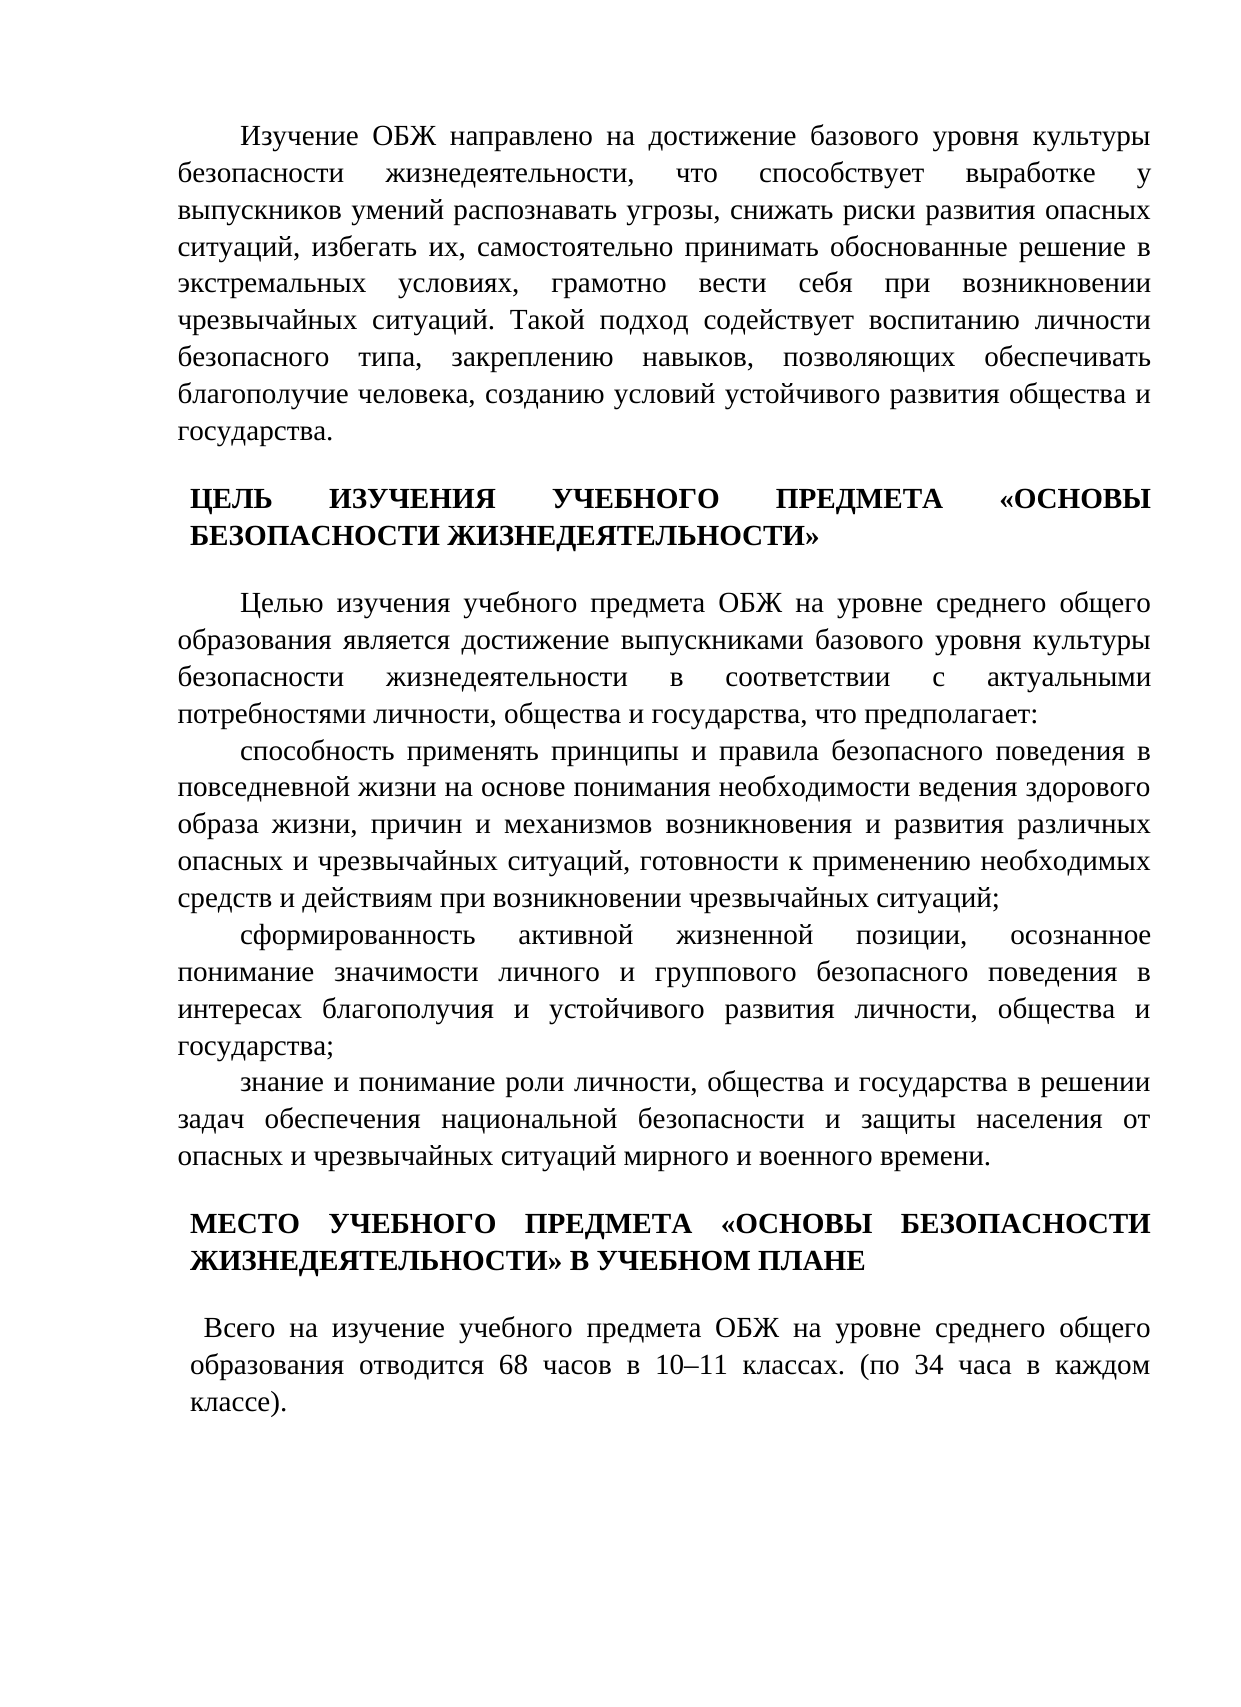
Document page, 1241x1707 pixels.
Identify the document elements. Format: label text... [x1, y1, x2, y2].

text МЕСТО УЧЕБНОГО ПРЕДМЕТА «ОСНОВЫ БЕЗОПАСНОСТИ ЖИЗНЕДЕЯТЕЛЬНОСТИ» В УЧЕБНОМ ПЛАНЕ [190, 1206, 1152, 1276]
text Целью изучения учебного предмета ОБЖ на уровне среднего общего образования является достижение выпускниками базового уровня культуры безопасности жизнедеятельности в соответствии с актуальными потребностями личности, общества и государства, что предполагает: [177, 585, 1152, 729]
text способность применять принципы и правила безопасного поведения в повседневной жизни на основе понимания необходимости ведения здорового образа жизни, причин и механизмов возникновения и развития различных опасных и чрезвычайных ситуаций, готовности к применению необходимых средств и действиям при возникновении чрезвычайных ситуаций; [177, 733, 1152, 914]
text ЦЕЛЬ ИЗУЧЕНИЯ УЧЕБНОГО ПРЕДМЕТА «ОСНОВЫ БЕЗОПАСНОСТИ ЖИЗНЕДЕЯТЕЛЬНОСТИ» [190, 481, 1152, 551]
text знание и понимание роли личности, общества и государства в решении задач обеспечения национальной безопасности и защиты населения от опасных и чрезвычайных ситуаций мирного и военного времени. [177, 1064, 1152, 1172]
text сформированность активной жизненной позиции, осознанное понимание значимости личного и группового безопасного поведения в интересах благополучия и устойчивого развития личности, общества и государства; [177, 917, 1152, 1061]
text Изучение ОБЖ направлено на достижение базового уровня культуры безопасности жизнедеятельности, что способствует выработке у выпускников умений распознавать угрозы, снижать риски развития опасных ситуаций, избегать их, самостоятельно принимать обоснованные решение в экстремальных условиях, грамотно вести себя при возникновении чрезвычайных ситуаций. Такой подход содействует воспитанию личности безопасного типа, закреплению навыков, позволяющих обеспечивать благополучие человека, созданию условий устойчивого развития общества и государства. [177, 118, 1152, 447]
text Всего на изучение учебного предмета ОБЖ на уровне среднего общего образования отводится 68 часов в 10–11 классах. (по 34 часа в каждом классе). [190, 1310, 1152, 1418]
